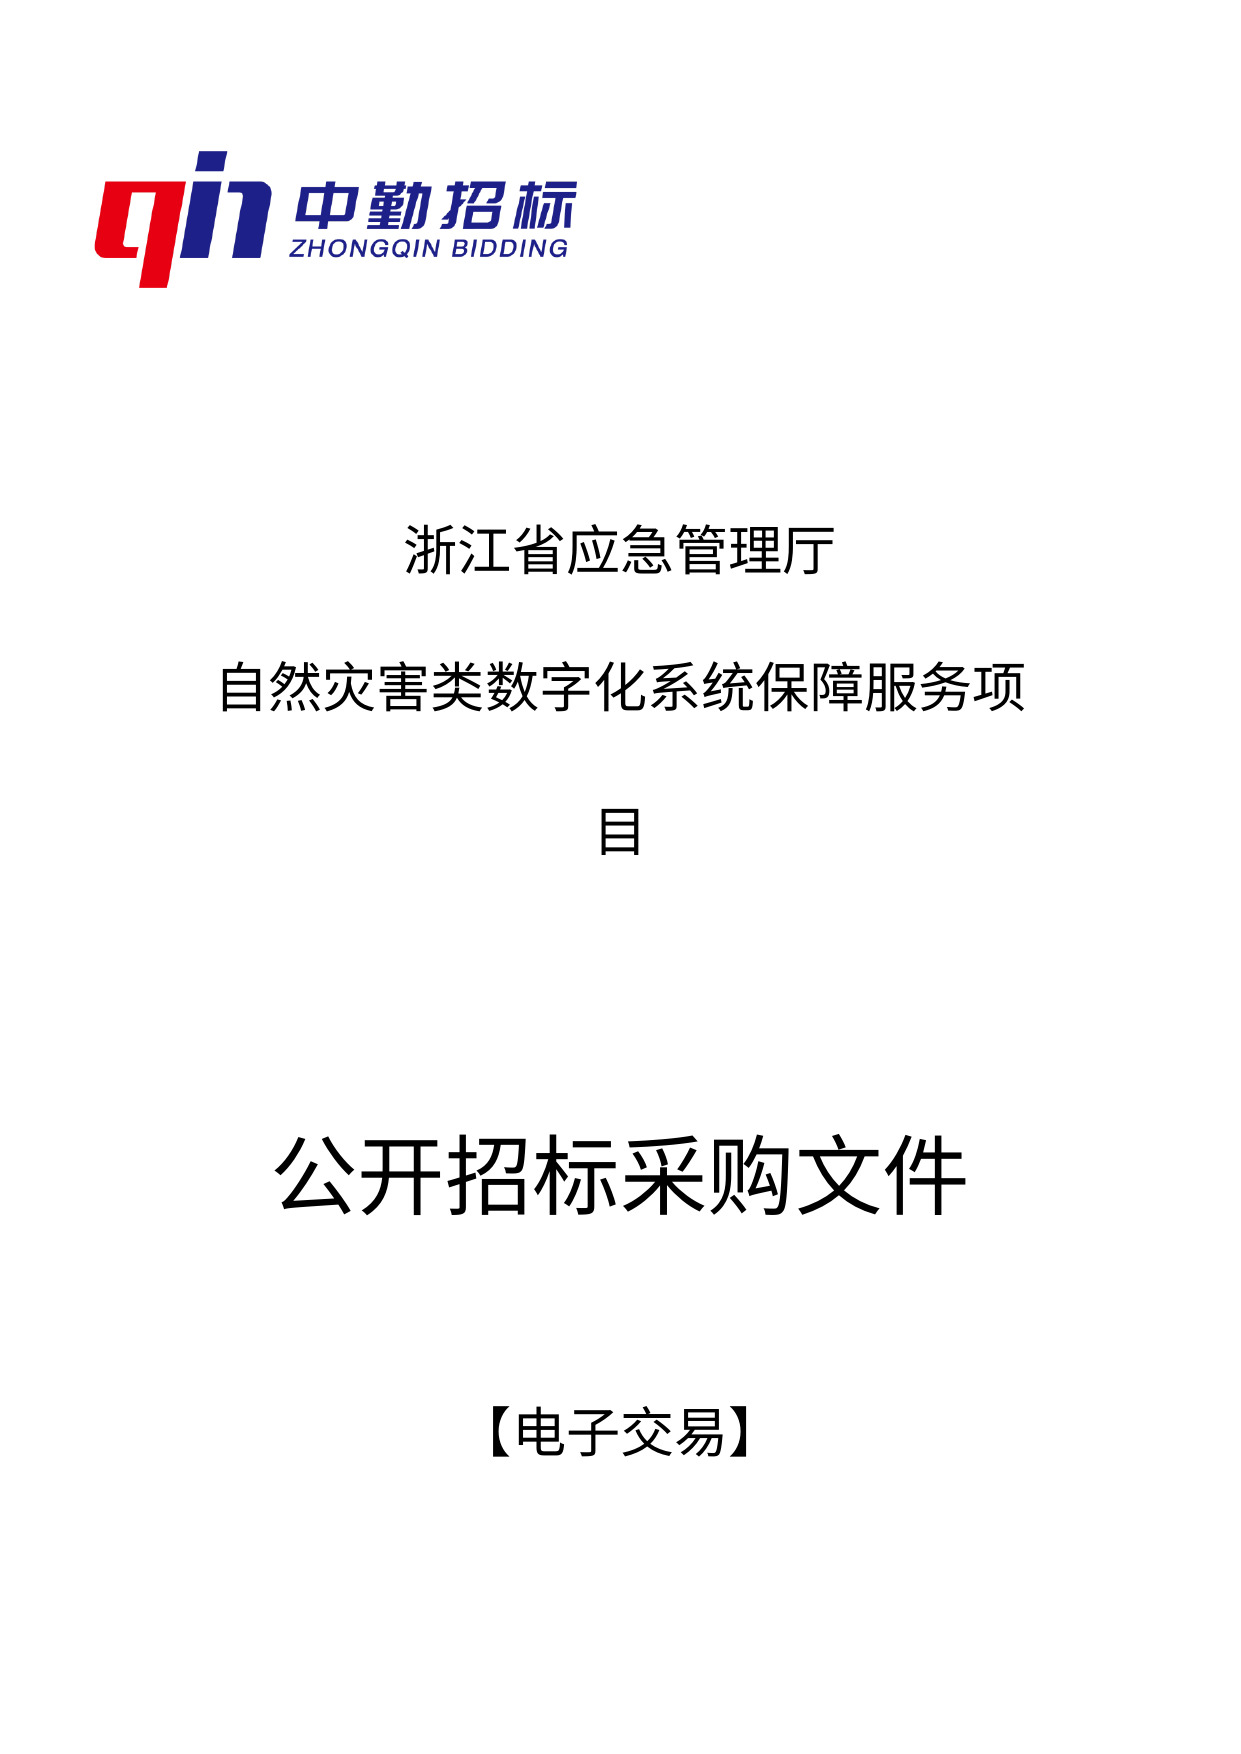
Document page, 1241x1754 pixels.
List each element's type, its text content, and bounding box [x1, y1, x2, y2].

text 浙江省应急管理厅 [187, 498, 1053, 596]
text 公开招标采购文件 [187, 1105, 1053, 1235]
picture [94, 151, 577, 288]
text 自然灾害类数字化系统保障服务项目 [187, 635, 1053, 879]
text 【电子交易】 [187, 1381, 1053, 1478]
